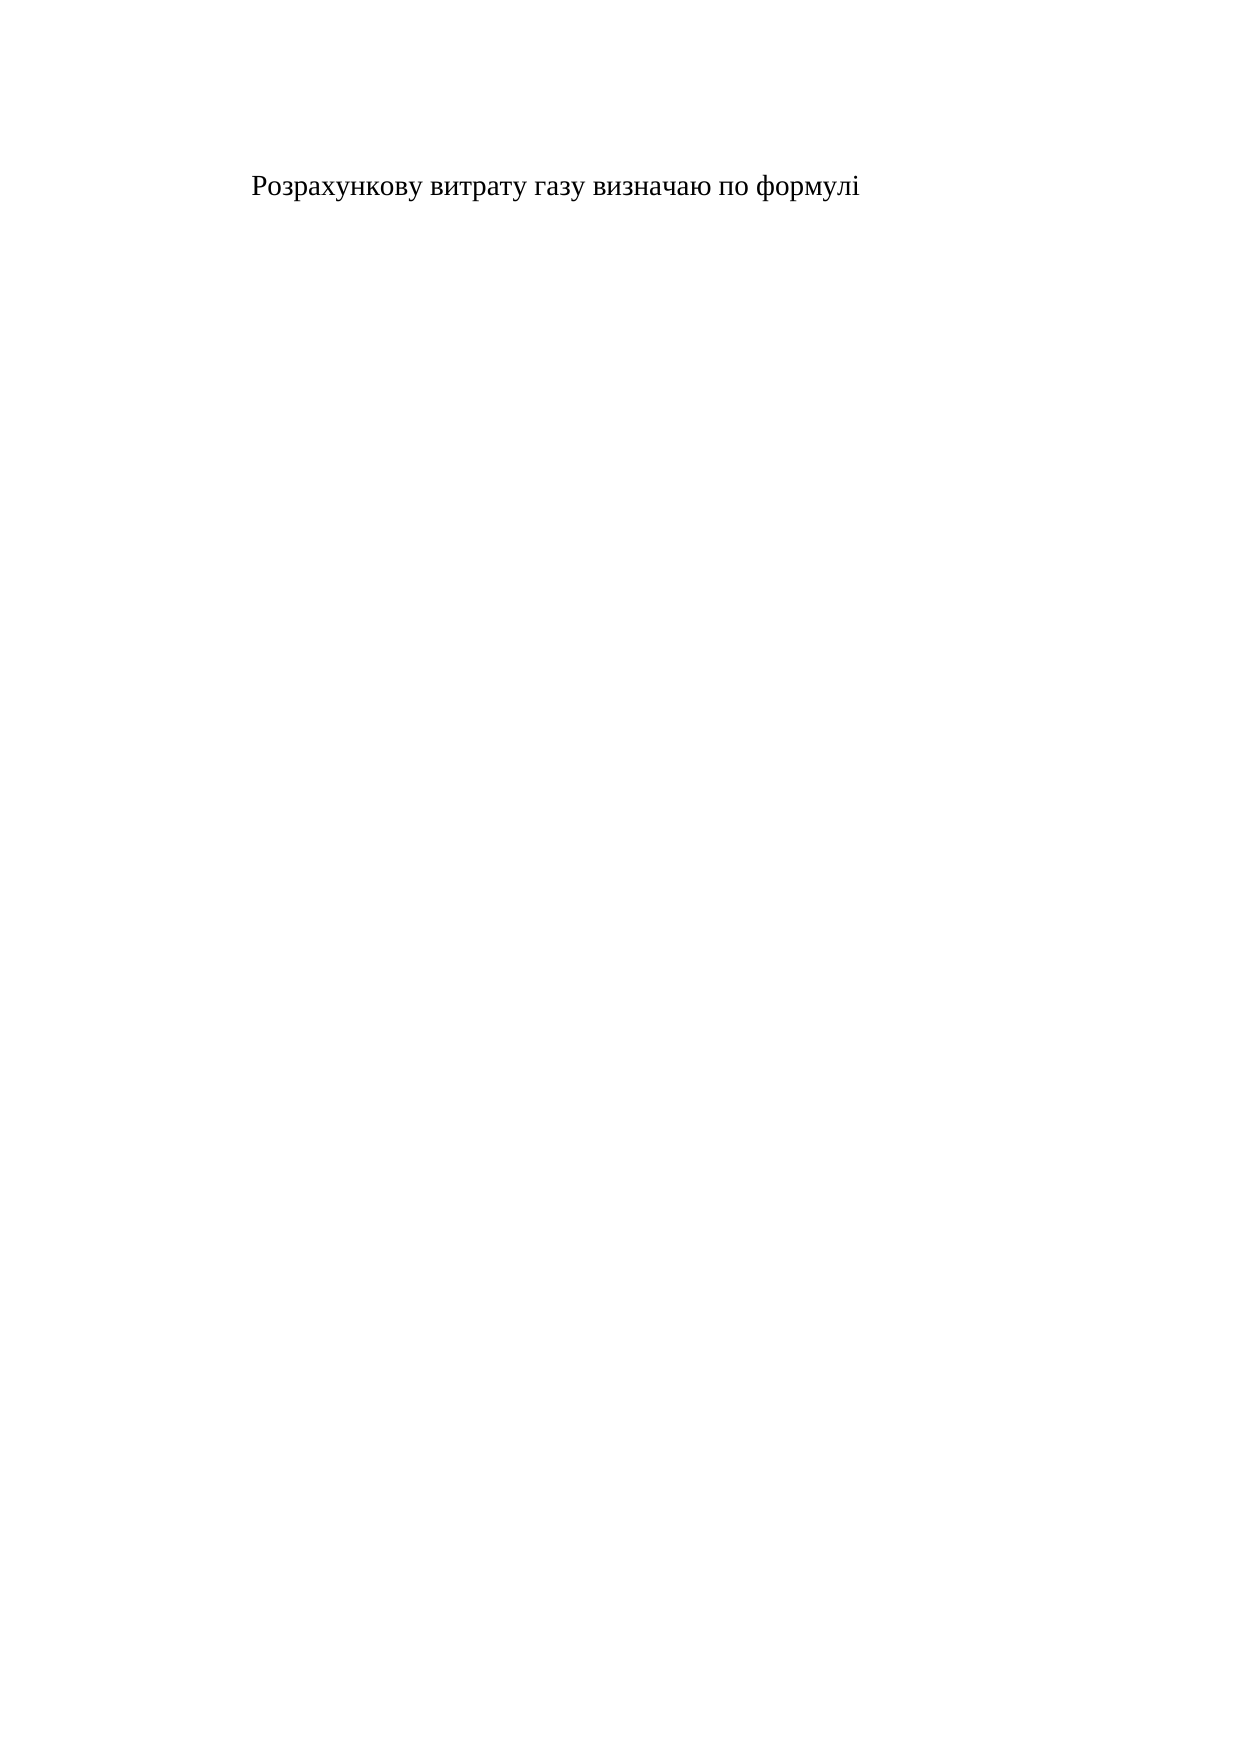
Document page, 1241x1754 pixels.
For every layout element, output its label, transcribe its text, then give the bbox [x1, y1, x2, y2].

text Розрахункову витрату газу визначаю по формулі [177, 168, 1152, 202]
